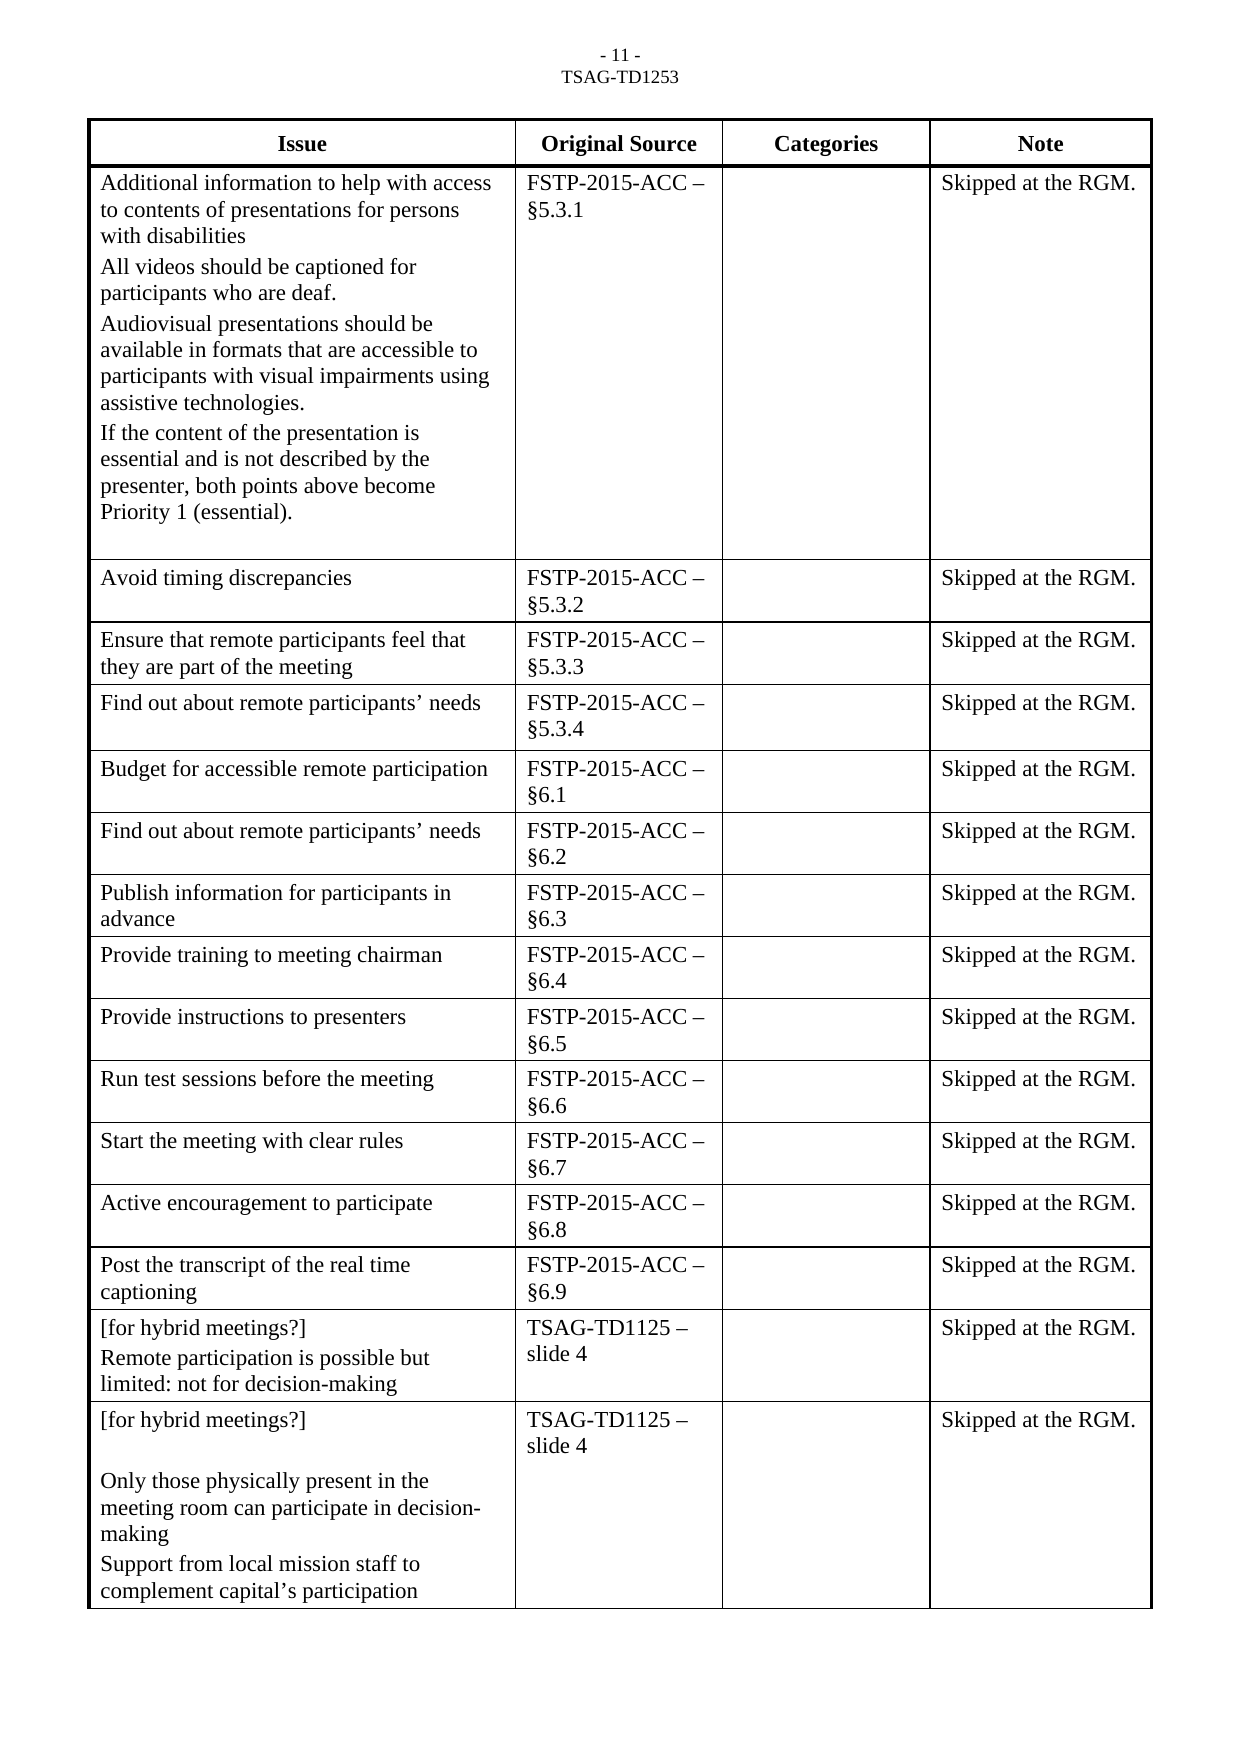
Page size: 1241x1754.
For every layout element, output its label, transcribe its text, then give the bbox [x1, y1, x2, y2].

table_cell Skipped at the RGM. [931, 1402, 1150, 1607]
table_cell Post the transcript of the real time captioning [91, 1248, 515, 1308]
table_cell TSAG-TD1125 – slide 4 [516, 1402, 722, 1607]
table_cell Avoid timing discrepancies [91, 560, 515, 621]
table_cell Skipped at the RGM. [931, 168, 1150, 559]
table_cell [for hybrid meetings?] Remote participation is possible but limited: not for decision-making [91, 1310, 515, 1401]
table_cell [723, 1402, 929, 1607]
table_cell [723, 1061, 929, 1122]
table_cell Skipped at the RGM. [931, 685, 1150, 750]
table_cell FSTP-2015-ACC – §6.3 [516, 875, 722, 936]
table_cell Skipped at the RGM. [931, 560, 1150, 621]
table_cell Publish information for participants in advance [91, 875, 515, 936]
table_cell [723, 1248, 929, 1308]
table_cell Budget for accessible remote participation [91, 751, 515, 812]
table_cell FSTP-2015-ACC – §6.8 [516, 1185, 722, 1246]
table_cell Skipped at the RGM. [931, 813, 1150, 874]
table_cell [723, 560, 929, 621]
table_cell FSTP-2015-ACC – §6.7 [516, 1123, 722, 1184]
table_header Note [931, 121, 1150, 164]
table_cell [723, 875, 929, 936]
table_cell FSTP-2015-ACC – §6.5 [516, 999, 722, 1060]
table_cell FSTP-2015-ACC – §6.2 [516, 813, 722, 874]
table_cell FSTP-2015-ACC – §6.1 [516, 751, 722, 812]
table_cell [723, 813, 929, 874]
table_cell FSTP-2015-ACC – §5.3.2 [516, 560, 722, 621]
table_cell FSTP-2015-ACC – §6.4 [516, 937, 722, 998]
table_cell Run test sessions before the meeting [91, 1061, 515, 1122]
table_cell Provide instructions to presenters [91, 999, 515, 1060]
table_header Issue [91, 121, 515, 164]
table_cell Skipped at the RGM. [931, 1248, 1150, 1308]
table_cell FSTP-2015-ACC – §6.6 [516, 1061, 722, 1122]
table_cell [723, 685, 929, 750]
table_cell [723, 1310, 929, 1401]
table_cell [723, 623, 929, 683]
table_cell Skipped at the RGM. [931, 1185, 1150, 1246]
table_cell TSAG-TD1125 – slide 4 [516, 1310, 722, 1401]
table_cell Skipped at the RGM. [931, 937, 1150, 998]
table_cell FSTP-2015-ACC – §5.3.3 [516, 623, 722, 683]
table_cell Skipped at the RGM. [931, 623, 1150, 683]
table_cell FSTP-2015-ACC – §5.3.4 [516, 685, 722, 750]
table_cell Additional information to help with access to contents of presentations for persons with disabilities All videos should be captioned for participants who are deaf. Audiovisual presentations should be available in formats that are accessible to participants with visual impairments using assistive technologies. If the content of the presentation is essential and is not described by the presenter, both points above become Priority 1 (essential). [91, 168, 515, 559]
table_cell [723, 999, 929, 1060]
table_cell Active encouragement to participate [91, 1185, 515, 1246]
table_header Categories [723, 121, 929, 164]
table_cell Provide training to meeting chairman [91, 937, 515, 998]
table_cell [723, 168, 929, 559]
table_header Original Source [516, 121, 722, 164]
table_cell [723, 1123, 929, 1184]
table_cell Start the meeting with clear rules [91, 1123, 515, 1184]
table_cell Find out about remote participants’ needs [91, 813, 515, 874]
table_cell Skipped at the RGM. [931, 1123, 1150, 1184]
table_cell [for hybrid meetings?] Only those physically present in the meeting room can participate in decision-making Support from local mission staff to complement capital’s participation [91, 1402, 515, 1607]
table_cell [723, 751, 929, 812]
table_cell Skipped at the RGM. [931, 999, 1150, 1060]
table_cell FSTP-2015-ACC – §5.3.1 [516, 168, 722, 559]
table_cell Skipped at the RGM. [931, 875, 1150, 936]
table_cell Find out about remote participants’ needs [91, 685, 515, 750]
table_cell [723, 1185, 929, 1246]
table_cell Ensure that remote participants feel that they are part of the meeting [91, 623, 515, 683]
table_cell [723, 937, 929, 998]
table_cell Skipped at the RGM. [931, 751, 1150, 812]
table_cell Skipped at the RGM. [931, 1061, 1150, 1122]
table_cell Skipped at the RGM. [931, 1310, 1150, 1401]
table_cell FSTP-2015-ACC – §6.9 [516, 1248, 722, 1308]
